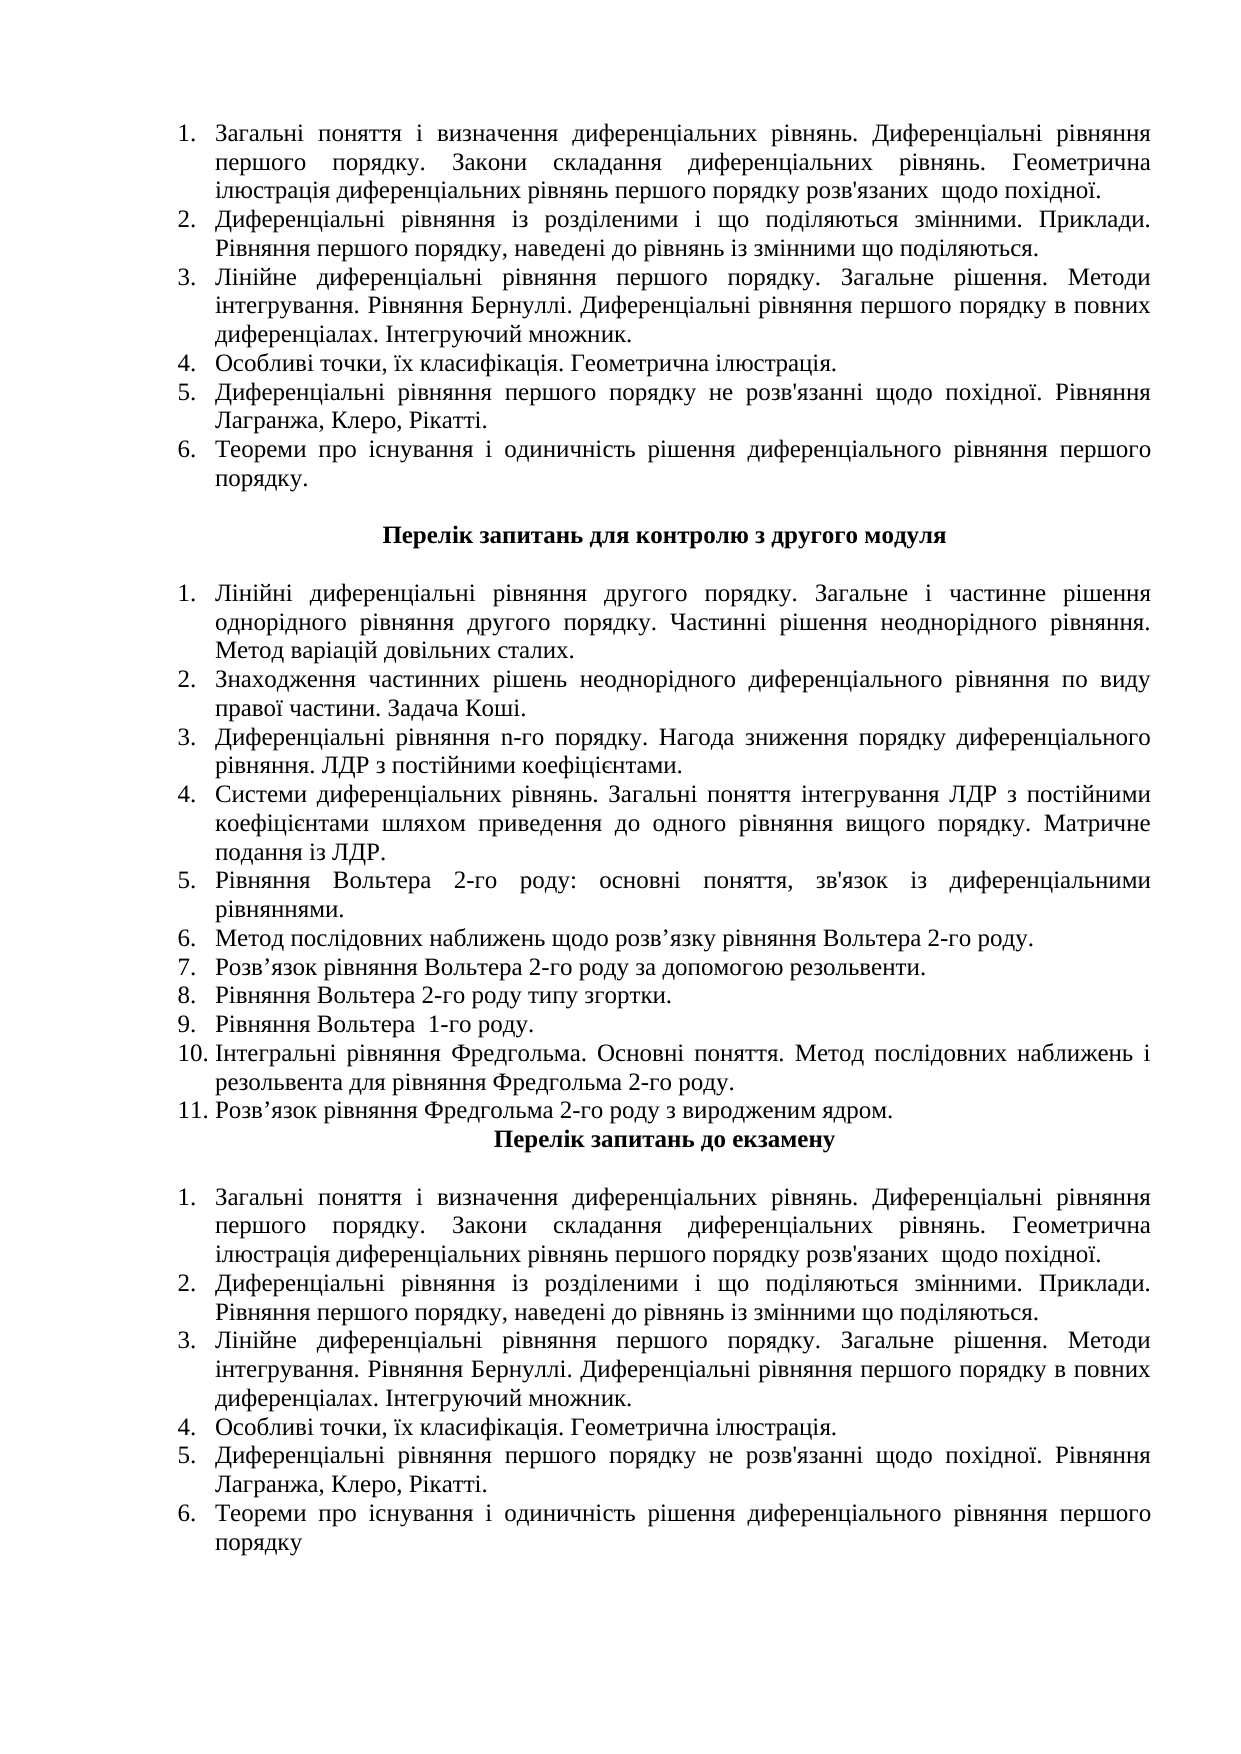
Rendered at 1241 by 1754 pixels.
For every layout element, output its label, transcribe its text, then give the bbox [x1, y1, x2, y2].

list Теореми про існування і одиничність рішення диференціального рівняння першого порядку. [177, 434, 1152, 492]
list Лінійне диференціальні рівняння першого порядку. Загальне рішення. Методи інтегрування. Рівняння Бернуллі. Диференціальні рівняння першого порядку в повних диференціалах. Інтегруючий множник. [177, 1326, 1152, 1412]
list Метод послідовних наближень щодо розв’язку рівняння Вольтера 2-го роду. [177, 923, 1152, 952]
list Системи диференціальних рівнянь. Загальні поняття iнтегрування ЛДР з постійними коефіцієнтами шляхом приведення до одного рівняння вищого порядку. Матричне подання із ЛДР. [177, 779, 1152, 866]
list Диференціальні рівняння із розділеними і що поділяються змінними. Приклади. Рівняння першого порядку, наведені до рівнянь із змінними що поділяються. [177, 204, 1152, 262]
list Лiнійні диференціальні рівняння другого порядку. Загальне і частинне рішення однорідного рівняння другого порядку. Частинні рішення неоднорідного рівняння. Метод варіацій довільних сталих. [177, 578, 1152, 664]
list Диференціальні рівняння першого порядку не розв'язанні щодо похідної. Рівняння Лагранжа, Клеро, Рікаттi. [177, 1441, 1152, 1498]
list Інтегральні рівняння Фредгольма. Основні поняття. Метод послідовних наближень і резольвента для рівняння Фредгольма 2-го роду. [177, 1038, 1152, 1096]
list Рівняння Вольтера 2-го роду: основні поняття, зв'язок із диференціальними рівняннями. [177, 866, 1152, 923]
list Загальні поняття і визначення диференціальних рівнянь. Диференціальні рівняння першого порядку. Закони складання диференціальних рівнянь. Геометрична ілюстрація диференціальних рівнянь першого порядку розв'язаних щодо похідної. [177, 118, 1152, 204]
list Розв’язок рівняння Вольтера 2-го роду за допомогою резольвенти. [177, 952, 1152, 981]
list Теореми про існування і одиничність рішення диференціального рівняння першого порядку [177, 1498, 1152, 1556]
list Диференціальні рівняння із розділеними і що поділяються змінними. Приклади. Рівняння першого порядку, наведені до рівнянь із змінними що поділяються. [177, 1268, 1152, 1326]
list Загальні поняття і визначення диференціальних рівнянь. Диференціальні рівняння першого порядку. Закони складання диференціальних рівнянь. Геометрична ілюстрація диференціальних рівнянь першого порядку розв'язаних щодо похідної. [177, 1182, 1152, 1268]
text Перелік запитань для контролю з другого модуля [177, 521, 1152, 549]
list Знаходження частинних рішень неоднорідного диференціального рівняння по виду правої частини. Задача Коші. [177, 664, 1152, 722]
list Диференціальні рівняння першого порядку не розв'язанні щодо похідної. Рівняння Лагранжа, Клеро, Рікаттi. [177, 377, 1152, 434]
list Розв’язок рівняння Фредгольма 2-го роду з виродженим ядром. [177, 1096, 1152, 1124]
list Особливі точки, їх класифікація. Геометрична ілюстрація. [177, 348, 1152, 377]
text Перелік запитань до екзамену [177, 1124, 1152, 1153]
list Особливі точки, їх класифікація. Геометрична ілюстрація. [177, 1412, 1152, 1441]
list Рівняння Вольтера 2-го роду типу згортки. [177, 981, 1152, 1009]
list Рівняння Вольтера 1-го роду. [177, 1009, 1152, 1038]
list Диференціальні рівняння n-го порядку. Нагода зниження порядку диференціального рівняння. ЛДР з постійними коефіцієнтами. [177, 722, 1152, 779]
list Лінійне диференціальні рівняння першого порядку. Загальне рішення. Методи інтегрування. Рівняння Бернуллі. Диференціальні рівняння першого порядку в повних диференціалах. Інтегруючий множник. [177, 262, 1152, 348]
